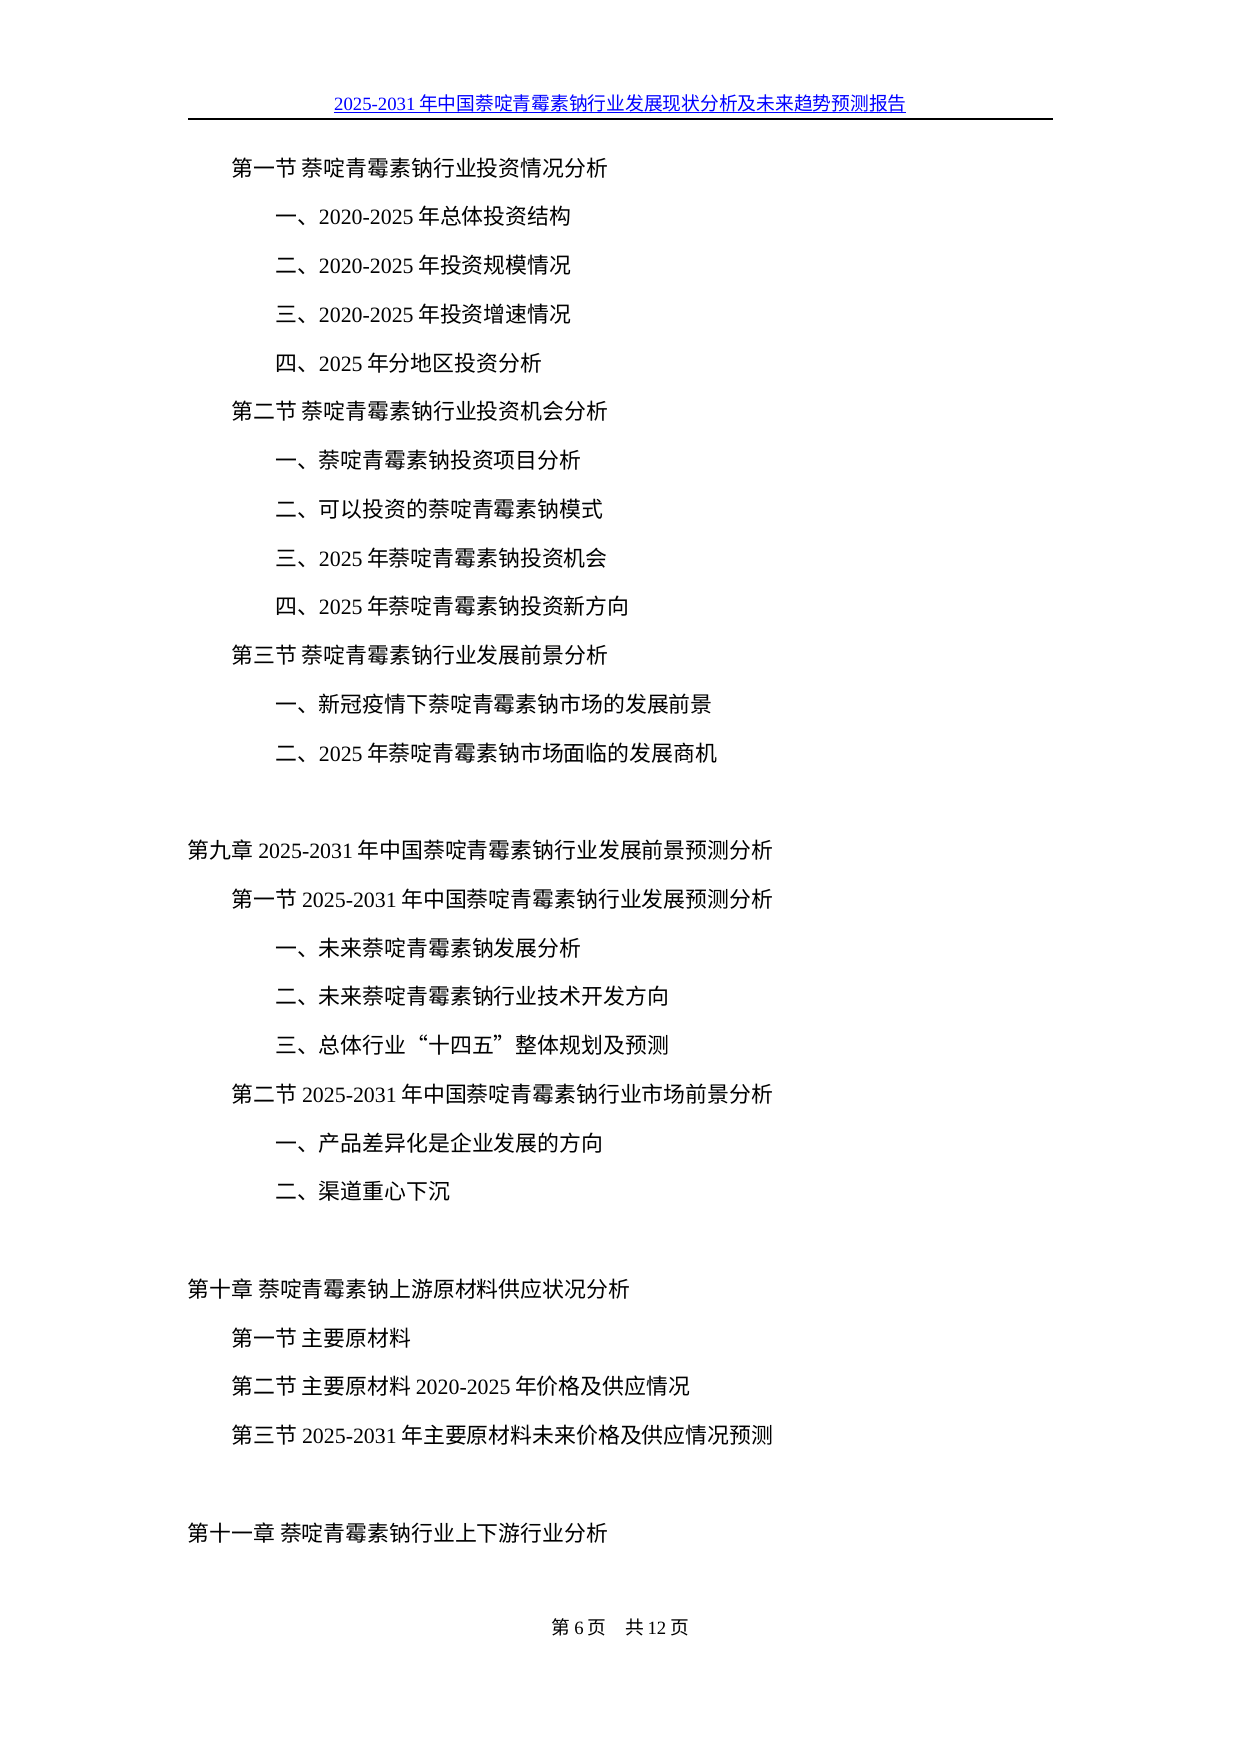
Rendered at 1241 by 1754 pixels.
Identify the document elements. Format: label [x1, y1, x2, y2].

text [187, 150, 1053, 1548]
